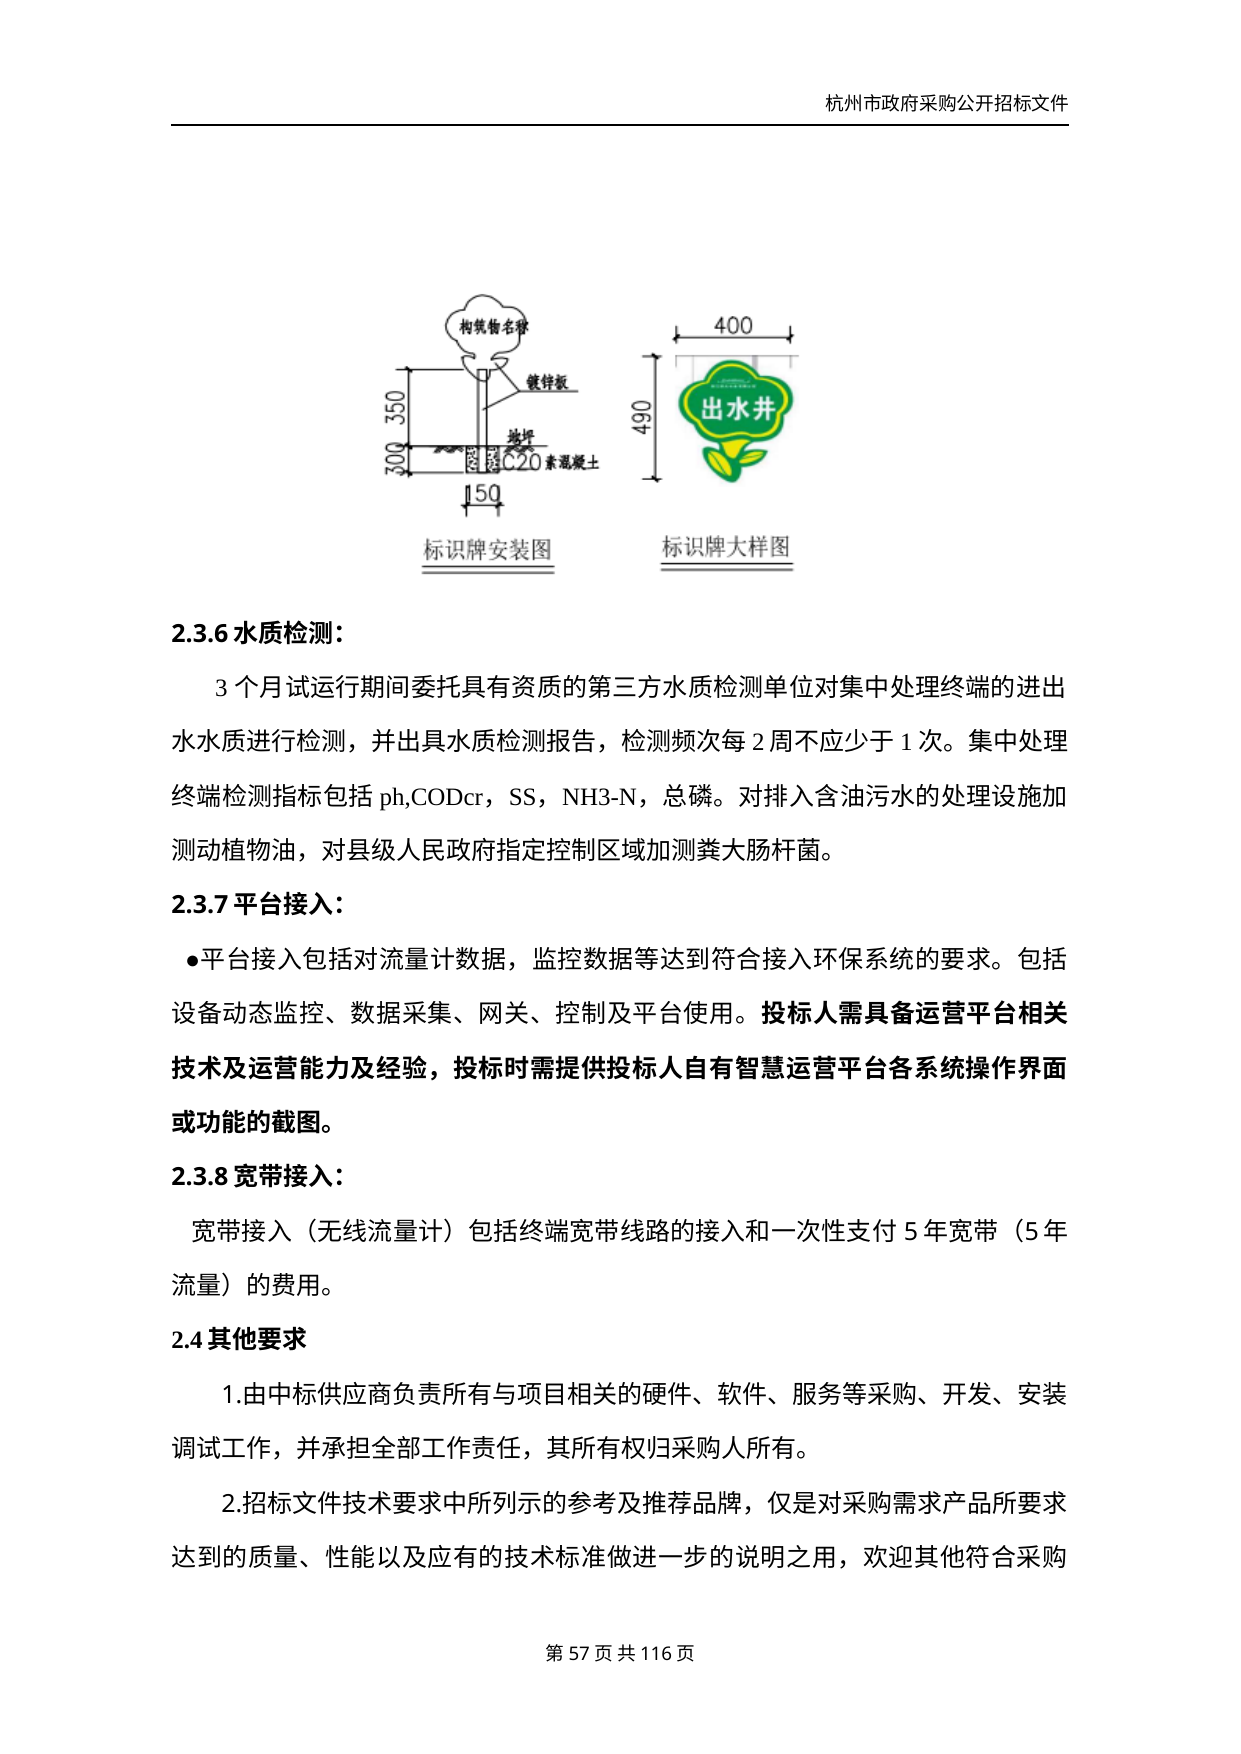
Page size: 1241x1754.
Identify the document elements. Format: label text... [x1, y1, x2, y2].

text 2.3.8宽带接入： [171, 1157, 1069, 1193]
picture [264, 153, 976, 613]
text 2.3.7平台接入： [171, 885, 1069, 921]
text ●平台接入包括对流量计数据，监控数据等达到符合接入环保系统的要求。包括设备动态监控、数据采集、网关、控制及平台使用。投标人需具备运营平台相关技术及运营能力及经验，投标时需提供投标人自有智慧运营平台各系统操作界面或功能的截图。 [171, 939, 1069, 1139]
text 2.4其他要求 [171, 1320, 1069, 1356]
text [171, 1483, 1069, 1574]
text 2.3.6水质检测： [171, 613, 1069, 649]
text 1.由中标供应商负责所有与项目相关的硬件、软件、服务等采购、开发、安装调试工作，并承担全部工作责任，其所有权归采购人所有。 [171, 1374, 1069, 1465]
text 3 个月试运行期间委托具有资质的第三方水质检测单位对集中处理终端的进出水水质进行检测，并出具水质检测报告，检测频次每2周不应少于 1 次。集中处理终端检测指标包括ph,CODcr，SS，NH3-N，总磷。对排入含油污水的处理设施加测动植物油，对县级人民政府指定控制区域加测粪大肠杆菌。 [171, 667, 1069, 867]
text 宽带接入（无线流量计）包括终端宽带线路的接入和一次性支付5年宽带（5年流量）的费用。 [171, 1211, 1069, 1302]
